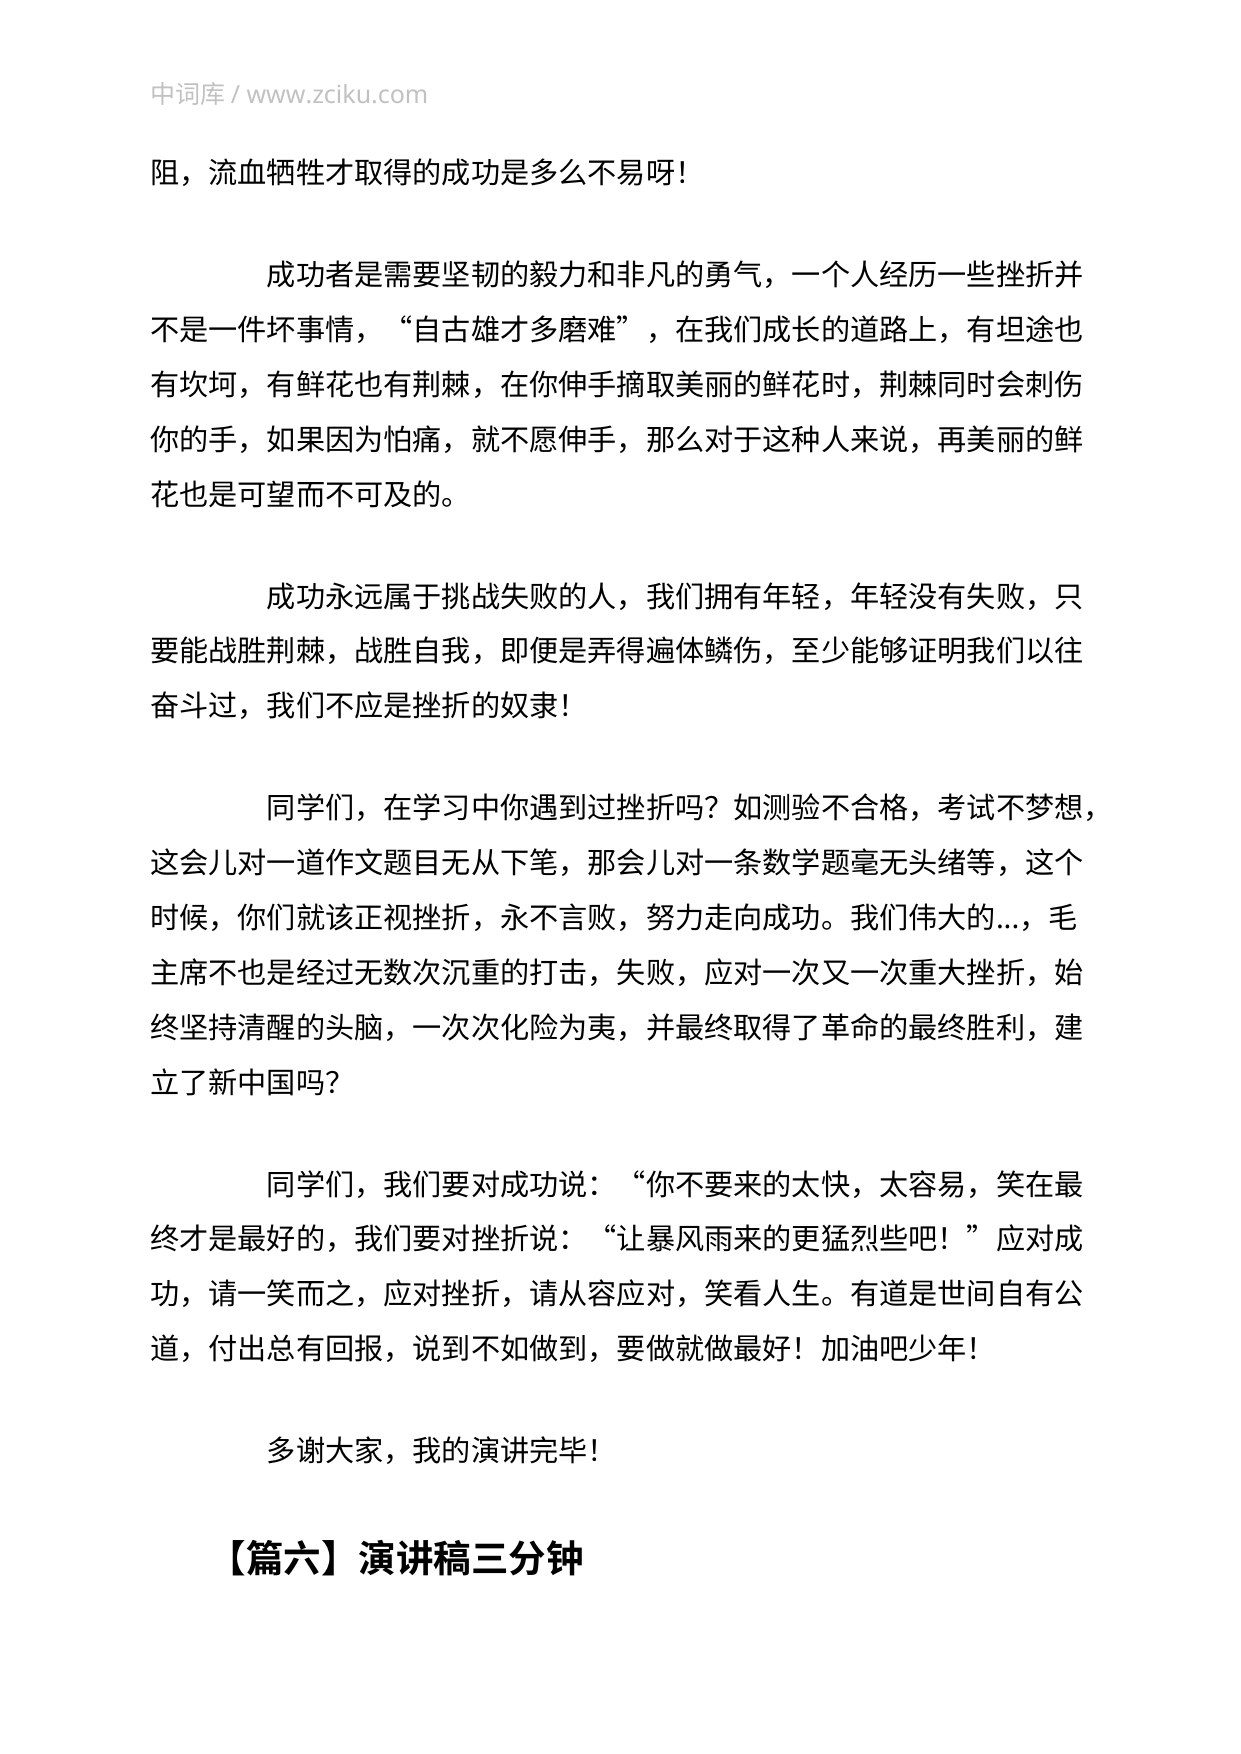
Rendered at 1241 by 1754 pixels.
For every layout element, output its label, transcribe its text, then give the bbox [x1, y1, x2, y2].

text 同学们，我们要对成功说：“你不要来的太快，太容易，笑在最终才是最好的，我们要对挫折说：“让暴风雨来的更猛烈些吧！”应对成功，请一笑而之，应对挫折，请从容应对，笑看人生。有道是世间自有公道，付出总有回报，说到不如做到，要做就做最好！加油吧少年！ [150, 1161, 1090, 1368]
text 成功永远属于挑战失败的人，我们拥有年轻，年轻没有失败，只要能战胜荆棘，战胜自我，即便是弄得遍体鳞伤，至少能够证明我们以往奋斗过，我们不应是挫折的奴隶！ [150, 573, 1090, 725]
text 多谢大家，我的演讲完毕！ [150, 1427, 1090, 1470]
text 同学们，在学习中你遇到过挫折吗？如测验不合格，考试不梦想，这会儿对一道作文题目无从下笔，那会儿对一条数学题毫无头绪等，这个时候，你们就该正视挫折，永不言败，努力走向成功。我们伟大的...，毛主席不也是经过无数次沉重的打击，失败，应对一次又一次重大挫折，始终坚持清醒的头脑，一次次化险为夷，并最终取得了革命的最终胜利，建立了新中国吗？ [150, 785, 1090, 1102]
text 成功者是需要坚韧的毅力和非凡的勇气，一个人经历一些挫折并不是一件坏事情，“自古雄才多磨难”，在我们成长的道路上，有坦途也有坎坷，有鲜花也有荆棘，在你伸手摘取美丽的鲜花时，荆棘同时会刺伤你的手，如果因为怕痛，就不愿伸手，那么对于这种人来说，再美丽的鲜花也是可望而不可及的。 [150, 252, 1090, 514]
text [150, 150, 1090, 192]
text 【篇六】演讲稿三分钟 [150, 1529, 1090, 1583]
